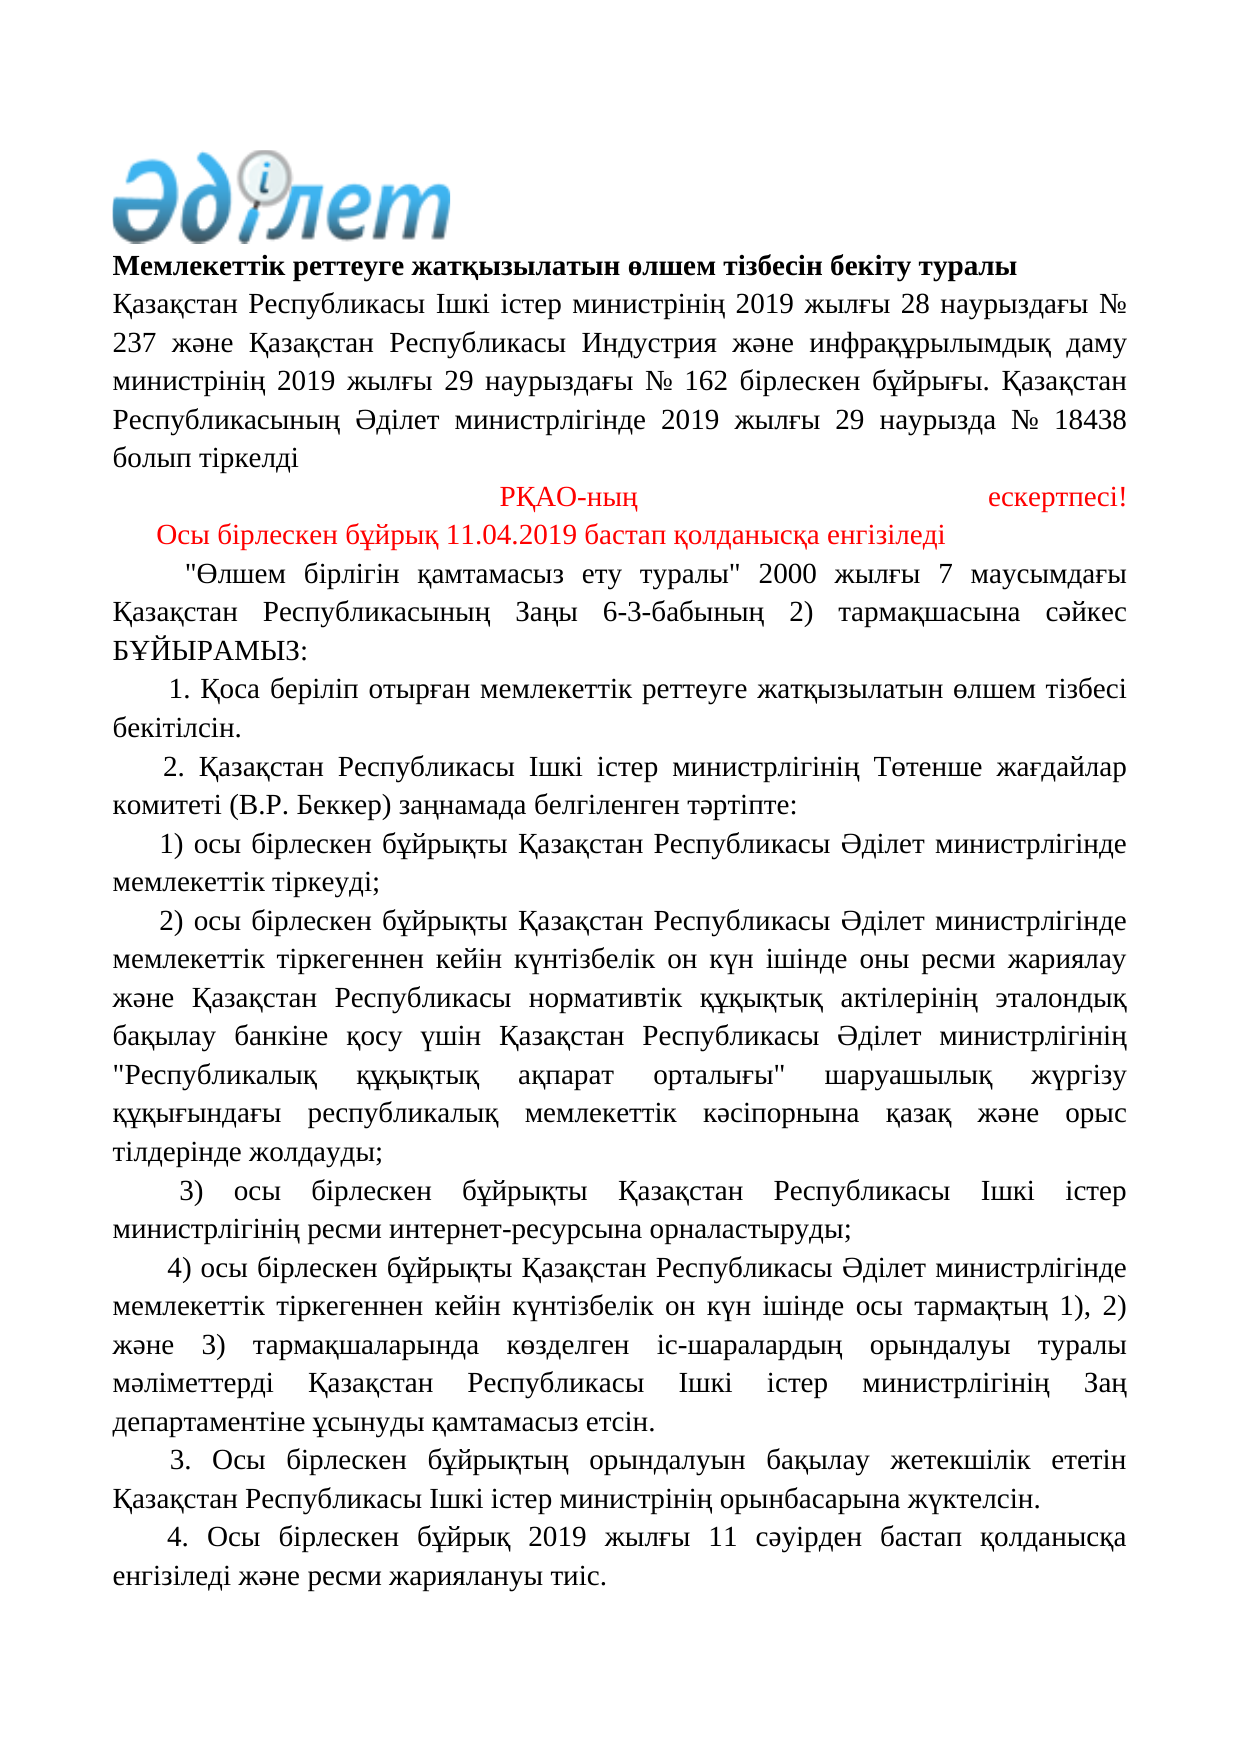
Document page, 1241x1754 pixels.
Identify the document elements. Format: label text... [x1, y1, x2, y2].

text 3) осы бірлескен бұйрықты Қазақстан Республикасы Ішкі істер министрлігінің ресми интернет-ресурсына орналастыруды; [112, 1173, 1128, 1245]
text 2) осы бірлескен бұйрықты Қазақстан Республикасы Әділет министрлігінде мемлекеттік тіркегеннен кейін күнтізбелік он күн ішінде оны ресми жариялау және Қазақстан Республикасы нормативтік құқықтық актілерінің эталондық бақылау банкіне қосу үшін Қазақстан Республикасы Әділет министрлігінің "Республикалық құқықтық ақпарат орталығы" шаруашылық жүргізу құқығындағы республикалық мемлекеттік кәсіпорнына қазақ және орыс тілдерінде жолдауды; [112, 903, 1128, 1168]
picture [112, 150, 451, 244]
text 2. Қазақстан Республикасы Ішкі істер министрлігінің Төтенше жағдайлар комитеті (В.Р. Беккер) заңнамада белгіленген тәртіпте: [112, 749, 1128, 821]
text 1) осы бірлескен бұйрықты Қазақстан Республикасы Әділет министрлігінде мемлекеттік тіркеуді; [112, 826, 1128, 898]
text 3. Осы бірлескен бұйрықтың орындалуын бақылау жетекшілік ететін Қазақстан Республикасы Ішкі істер министрінің орынбасарына жүктелсін. [112, 1442, 1128, 1514]
text 4) осы бірлескен бұйрықты Қазақстан Республикасы Әділет министрлігінде мемлекеттік тіркегеннен кейін күнтізбелік он күн ішінде осы тармақтың 1), 2) және 3) тармақшаларында көзделген іс-шаралардың орындалуы туралы мәліметтерді Қазақстан Республикасы Ішкі істер министрлігінің Заң департаментіне ұсынуды қамтамасыз етсін. [112, 1250, 1128, 1437]
text 1. Қоса беріліп отырған мемлекеттік реттеуге жатқызылатын өлшем тізбесі бекітілсін. [112, 672, 1128, 744]
text "Өлшем бірлігін қамтамасыз ету туралы" 2000 жылғы 7 маусымдағы Қазақстан Республикасының Заңы 6-3-бабының 2) тармақшасына сәйкес БҰЙЫРАМЫЗ: [112, 556, 1128, 667]
text РҚАО-ның ескертпесі! Осы бірлескен бұйрық 11.04.2019 бастап қолданысқа енгізіледі [112, 479, 1128, 551]
text Қазақстан Республикасы Ішкі істер министрінің 2019 жылғы 28 наурыздағы № 237 және Қазақстан Республикасы Индустрия және инфрақұрылымдық даму министрінің 2019 жылғы 29 наурыздағы № 162 бірлескен бұйрығы. Қазақстан Республикасының Әділет министрлігінде 2019 жылғы 29 наурызда № 18438 болып тіркелді [112, 286, 1128, 474]
text 4. Осы бірлескен бұйрық 2019 жылғы 11 сәуірден бастап қолданысқа енгізіледі және ресми жариялануы тиіс. [112, 1519, 1128, 1592]
text Мемлекеттік реттеуге жатқызылатын өлшем тізбесін бекіту туралы [112, 248, 1128, 281]
